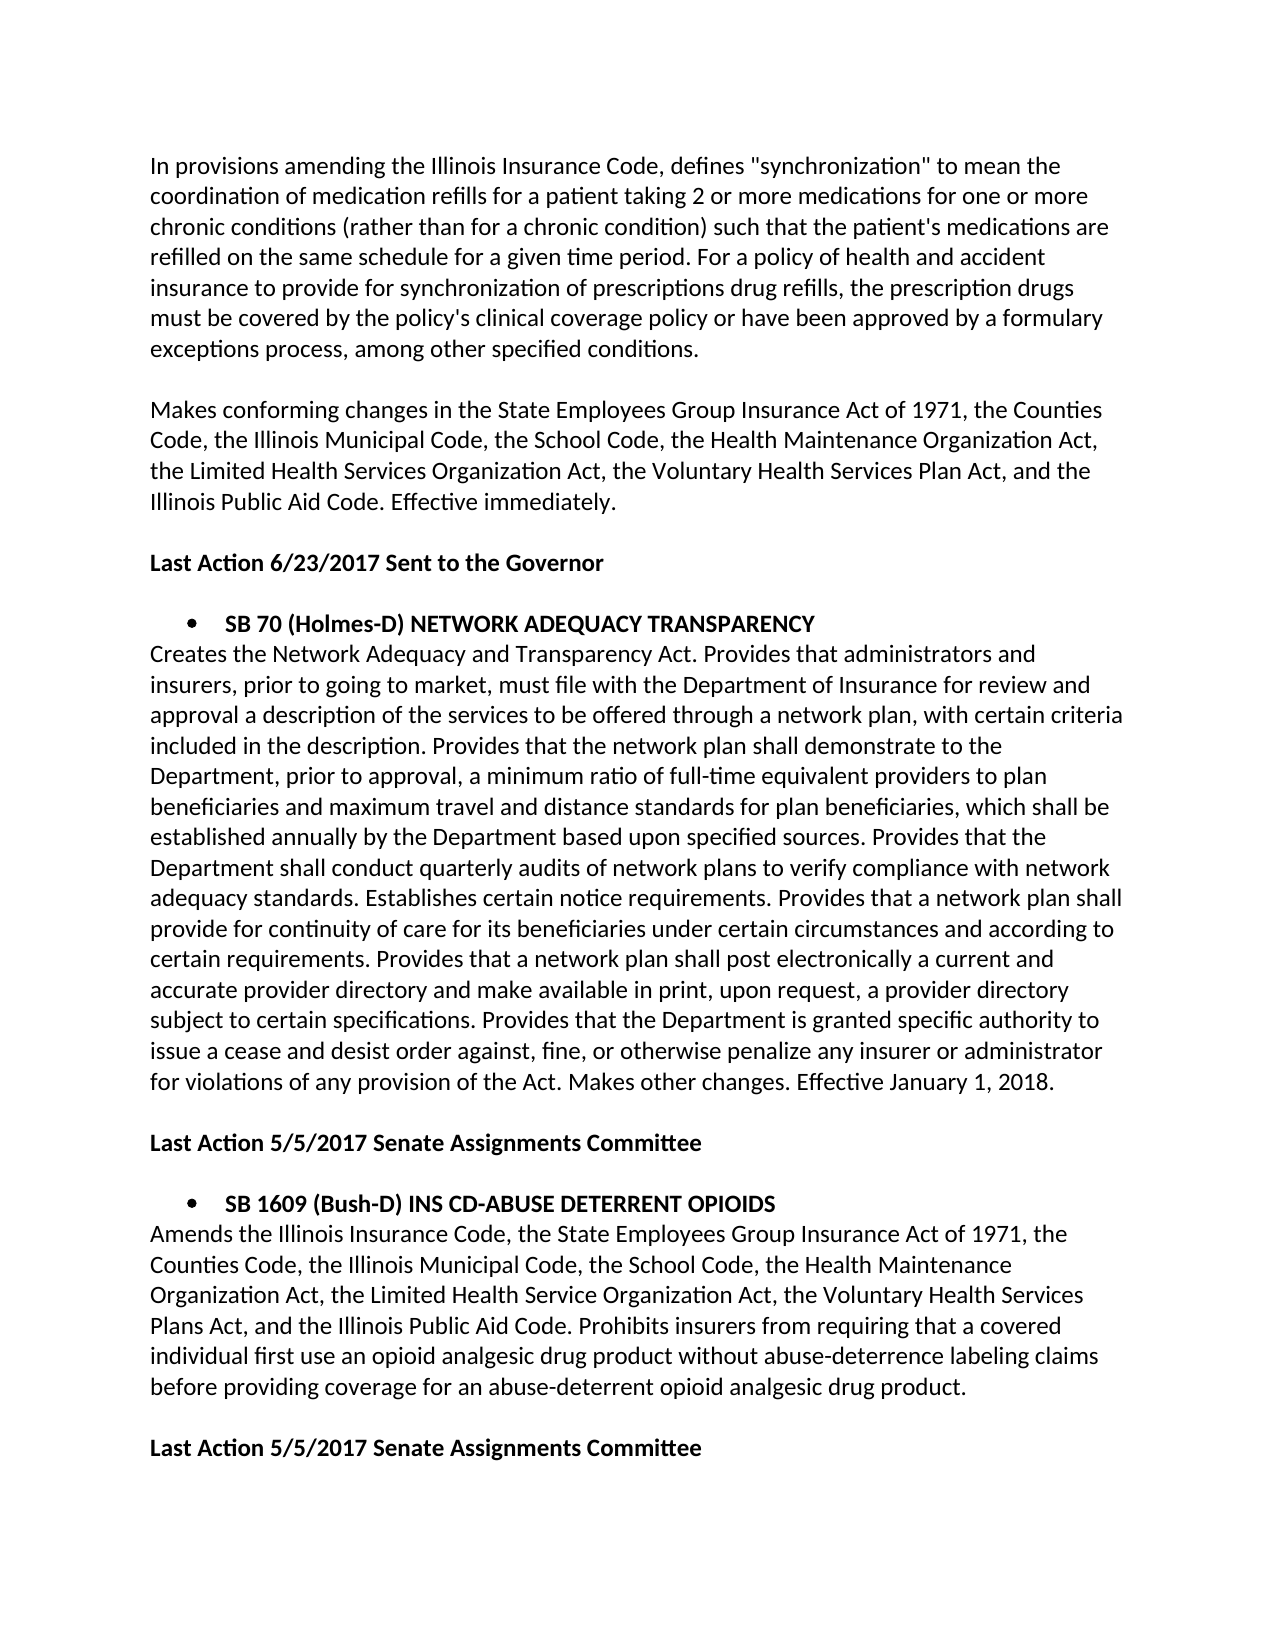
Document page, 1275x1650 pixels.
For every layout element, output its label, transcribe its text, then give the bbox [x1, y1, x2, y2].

text Last Action 5/5/2017 Senate Assignments Committee [150, 1127, 1125, 1157]
text Last Action 5/5/2017 Senate Assignments Committee [150, 1432, 1125, 1462]
text Amends the Illinois Insurance Code, the State Employees Group Insurance Act of 1971, the Counties Code, the Illinois Municipal Code, the School Code, the Health Maintenance Organization Act, the Limited Health Service Organization Act, the Voluntary Health Services Plans Act, and the Illinois Public Aid Code. Prohibits insurers from requiring that a covered individual first use an opioid analgesic drug product without abuse-deterrence labeling claims before providing coverage for an abuse-deterrent opioid analgesic drug product. [150, 1218, 1125, 1401]
text In provisions amending the Illinois Insurance Code, defines "synchronization" to mean the coordination of medication refills for a patient taking 2 or more medications for one or more chronic conditions (rather than for a chronic condition) such that the patient's medications are refilled on the same schedule for a given time period. For a policy of health and accident insurance to provide for synchronization of prescriptions drug refills, the prescription drugs must be covered by the policy's clinical coverage policy or have been approved by a formulary exceptions process, among other specified conditions. [150, 150, 1125, 364]
text Creates the Network Adequacy and Transparency Act. Provides that administrators and insurers, prior to going to market, must file with the Department of Insurance for review and approval a description of the services to be offered through a network plan, with certain criteria included in the description. Provides that the network plan shall demonstrate to the Department, prior to approval, a minimum ratio of full-time equivalent providers to plan beneficiaries and maximum travel and distance standards for plan beneficiaries, which shall be established annually by the Department based upon specified sources. Provides that the Department shall conduct quarterly audits of network plans to verify compliance with network adequacy standards. Establishes certain notice requirements. Provides that a network plan shall provide for continuity of care for its beneficiaries under certain circumstances and according to certain requirements. Provides that a network plan shall post electronically a current and accurate provider directory and make available in print, upon request, a provider directory subject to certain specifications. Provides that the Department is granted specific authority to issue a cease and desist order against, fine, or otherwise penalize any insurer or administrator for violations of any provision of the Act. Makes other changes. Effective January 1, 2018. [150, 638, 1125, 1096]
text Makes conforming changes in the State Employees Group Insurance Act of 1971, the Counties Code, the Illinois Municipal Code, the School Code, the Health Maintenance Organization Act, the Limited Health Services Organization Act, the Voluntary Health Services Plan Act, and the Illinois Public Aid Code. Effective immediately. [150, 394, 1125, 516]
list SB 70 (Holmes-D) NETWORK ADEQUACY TRANSPARENCY [187, 608, 1125, 638]
list SB 1609 (Bush-D) INS CD-ABUSE DETERRENT OPIOIDS [187, 1188, 1125, 1218]
text Last Action 6/23/2017 Sent to the Governor [150, 547, 1125, 577]
